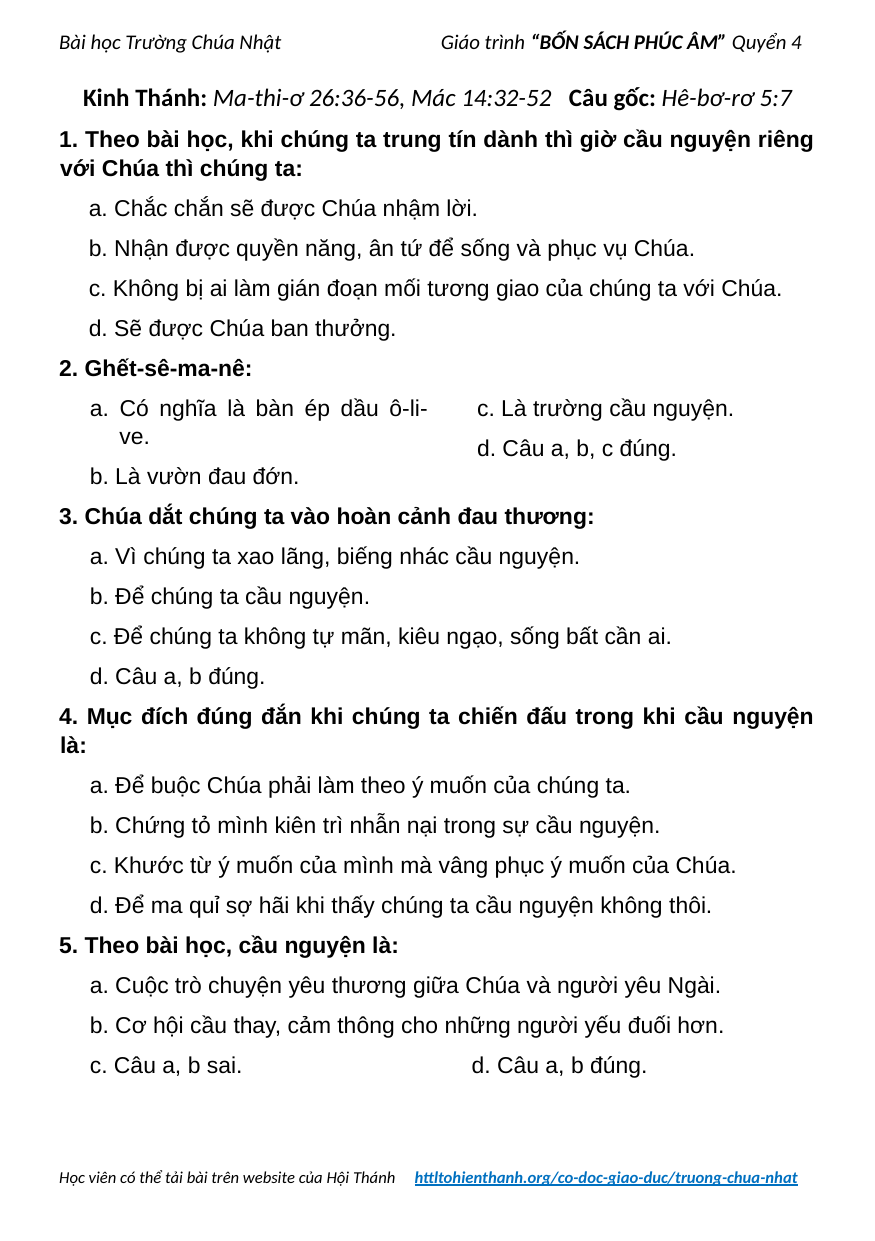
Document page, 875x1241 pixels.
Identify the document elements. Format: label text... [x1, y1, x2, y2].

text d. Sẽ được Chúa ban thưởng. [59, 315, 815, 341]
text a. Để buộc Chúa phải làm theo ý muốn của chúng ta. [89, 772, 815, 798]
text b. Nhận được quyền năng, ân tứ để sống và phục vụ Chúa. [59, 235, 815, 261]
text d. Để ma quỉ sợ hãi khi thấy chúng ta cầu nguyện không thôi. [89, 892, 815, 918]
text b. Cơ hội cầu thay, cảm thông cho những người yếu đuối hơn. [89, 1012, 815, 1038]
text c. Khước từ ý muốn của mình mà vâng phục ý muốn của Chúa. [89, 852, 815, 878]
text b. Là vườn đau đớn. [89, 463, 428, 489]
text Kinh Thánh: Ma-thi-ơ 26:36-56, Mác 14:32-52 Câu gốc: Hê-bơ-rơ 5:7 [59, 82, 815, 112]
text 3. Chúa dắt chúng ta vào hoàn cảnh đau thương: [59, 503, 815, 529]
text d. Câu a, b, c đúng. [477, 435, 815, 461]
text b. Chứng tỏ mình kiên trì nhẫn nại trong sự cầu nguyện. [89, 812, 815, 838]
text 5. Theo bài học, cầu nguyện là: [59, 932, 815, 958]
text d. Câu a, b đúng. [89, 663, 815, 689]
text c. Không bị ai làm gián đoạn mối tương giao của chúng ta với Chúa. [59, 275, 815, 301]
text 2. Ghết-sê-ma-nê: [59, 355, 815, 381]
text 4. Mục đích đúng đắn khi chúng ta chiến đấu trong khi cầu nguyện là: [59, 703, 815, 758]
text b. Để chúng ta cầu nguyện. [89, 583, 815, 609]
text c. Là trường cầu nguyện. [477, 395, 815, 421]
text 1. Theo bài học, khi chúng ta trung tín dành thì giờ cầu nguyện riêng với Chúa thì chúng ta: [59, 126, 815, 181]
text a. Vì chúng ta xao lãng, biếng nhác cầu nguyện. [89, 543, 815, 569]
text a. Cuộc trò chuyện yêu thương giữa Chúa và người yêu Ngài. [89, 972, 815, 998]
text a. Chắc chắn sẽ được Chúa nhậm lời. [59, 195, 815, 221]
text a. Có nghĩa là bàn ép dầu ô-li-ve. [89, 395, 428, 449]
text c. Câu a, b sai. d. Câu a, b đúng. [89, 1052, 815, 1078]
text c. Để chúng ta không tự mãn, kiêu ngạo, sống bất cần ai. [89, 623, 815, 649]
